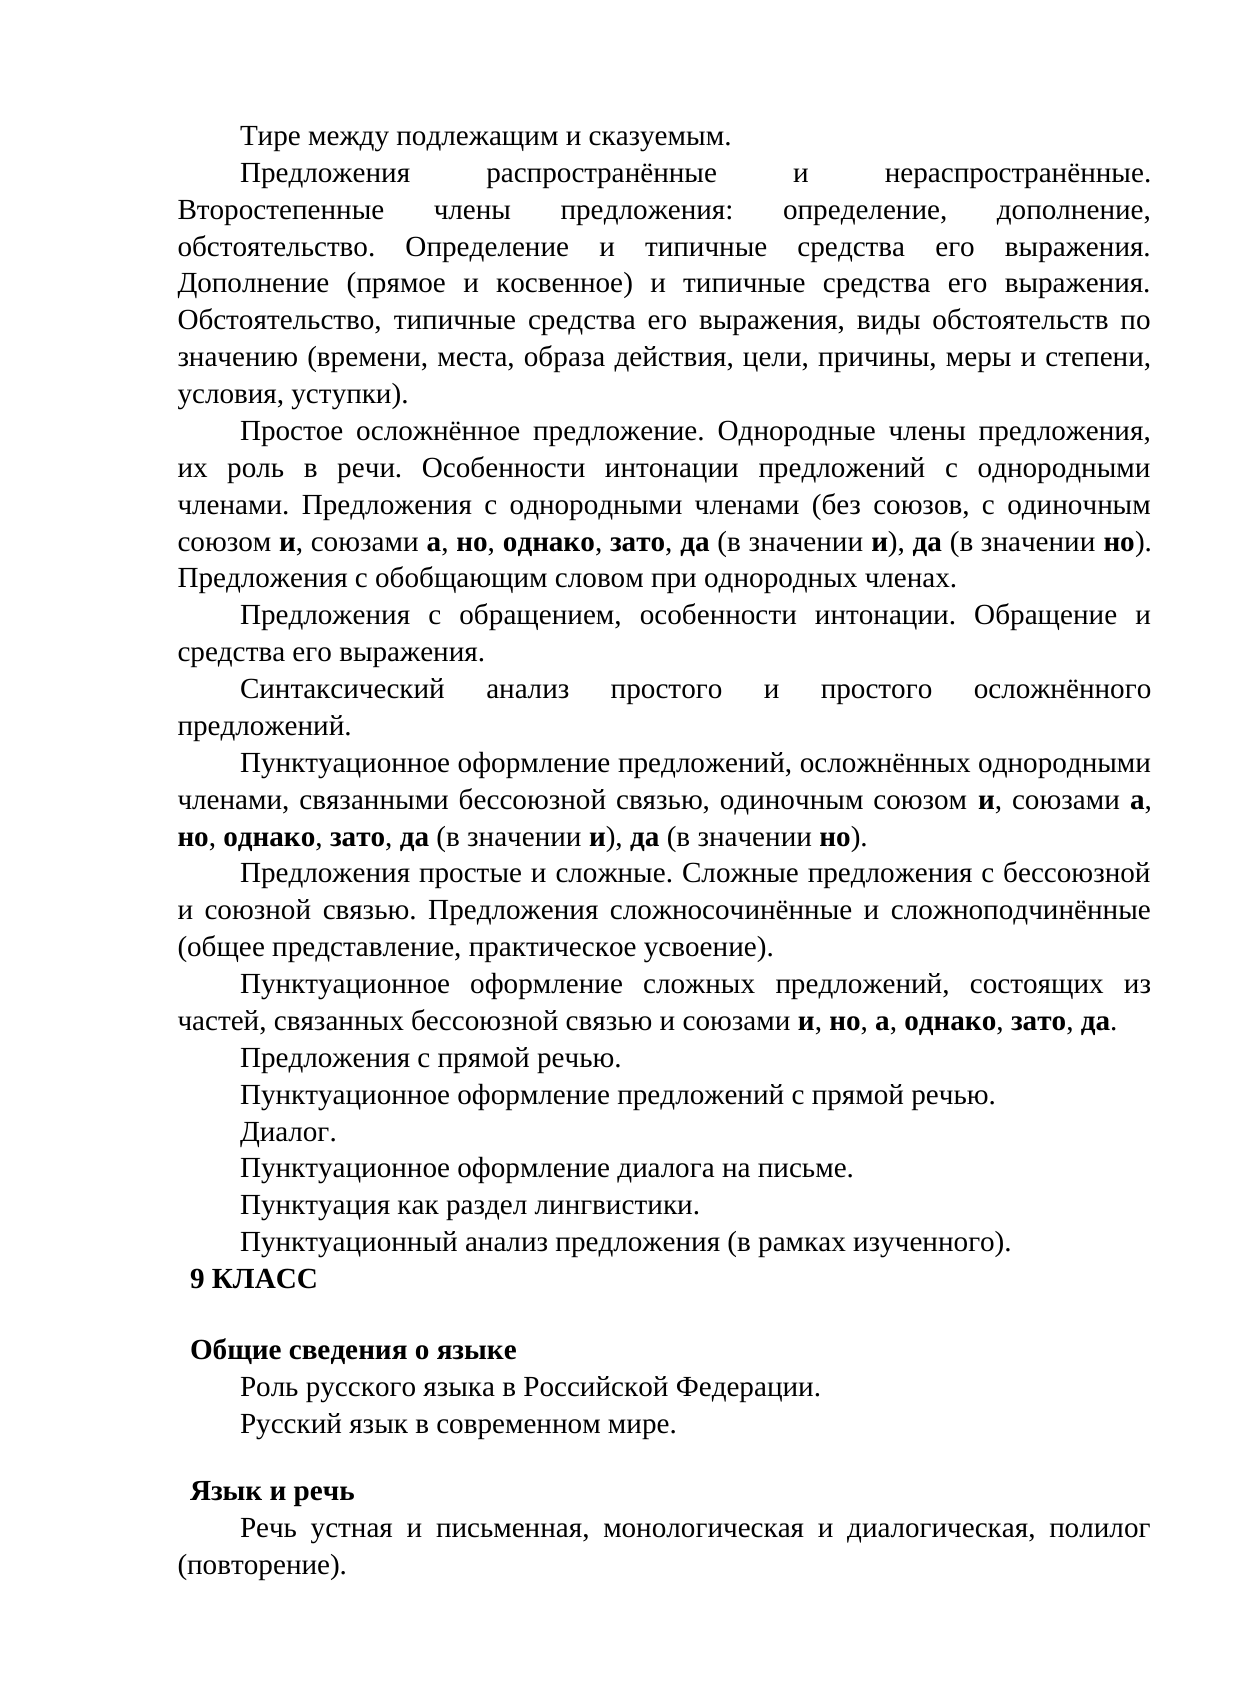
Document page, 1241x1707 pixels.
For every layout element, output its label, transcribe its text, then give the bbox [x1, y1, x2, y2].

text Пунктуационный анализ предложения (в рамках изученного). [177, 1224, 1152, 1258]
text Пунктуационное оформление предложений с прямой речью. [177, 1077, 1152, 1110]
text Пунктуационное оформление сложных предложений, состоящих из частей, связанных бессоюзной связью и союзами и, но, а, однако, зато, да. [177, 966, 1152, 1037]
text Пунктуационное оформление диалога на письме. [177, 1151, 1152, 1184]
text Пунктуация как раздел лингвистики. [177, 1187, 1152, 1221]
text Пунктуационное оформление предложений, осложнённых однородными членами, связанными бессоюзной связью, одиночным союзом и, союзами а, но, однако, зато, да (в значении и), да (в значении но). [177, 745, 1152, 852]
text Общие сведения о языке [190, 1332, 1152, 1366]
text Роль русского языка в Российской Федерации. [177, 1369, 1152, 1402]
text 9 КЛАСС [190, 1261, 1152, 1295]
text Русский язык в современном мире. [177, 1406, 1152, 1439]
text Речь устная и письменная, монологическая и диалогическая, полилог (повторение). [177, 1510, 1152, 1581]
text Предложения с обращением, особенности интонации. Обращение и средства его выражения. [177, 597, 1152, 668]
text Предложения распространённые и нераспространённые. Второстепенные члены предложения: определение, дополнение, обстоятельство. Определение и типичные средства его выражения. Дополнение (прямое и косвенное) и типичные средства его выражения. Обстоятельство, типичные средства его выражения, виды обстоятельств по значению (времени, места, образа действия, цели, причины, меры и степени, условия, уступки). [177, 155, 1152, 410]
text Простое осложнённое предложение. Однородные члены предложения, их роль в речи. Особенности интонации предложений с однородными членами. Предложения с однородными членами (без союзов, с одиночным союзом и, союзами а, но, однако, зато, да (в значении и), да (в значении но). Предложения с обобщающим словом при однородных членах. [177, 413, 1152, 594]
text Диалог. [177, 1114, 1152, 1147]
text Тире между подлежащим и сказуемым. [177, 118, 1152, 152]
text Предложения простые и сложные. Сложные предложения с бессоюзной и союзной связью. Предложения сложносочинённые и сложноподчинённые (общее представление, практическое усвоение). [177, 856, 1152, 963]
text Язык и речь [190, 1473, 1152, 1507]
text Синтаксический анализ простого и простого осложнённого предложений. [177, 671, 1152, 742]
text Предложения с прямой речью. [177, 1040, 1152, 1073]
